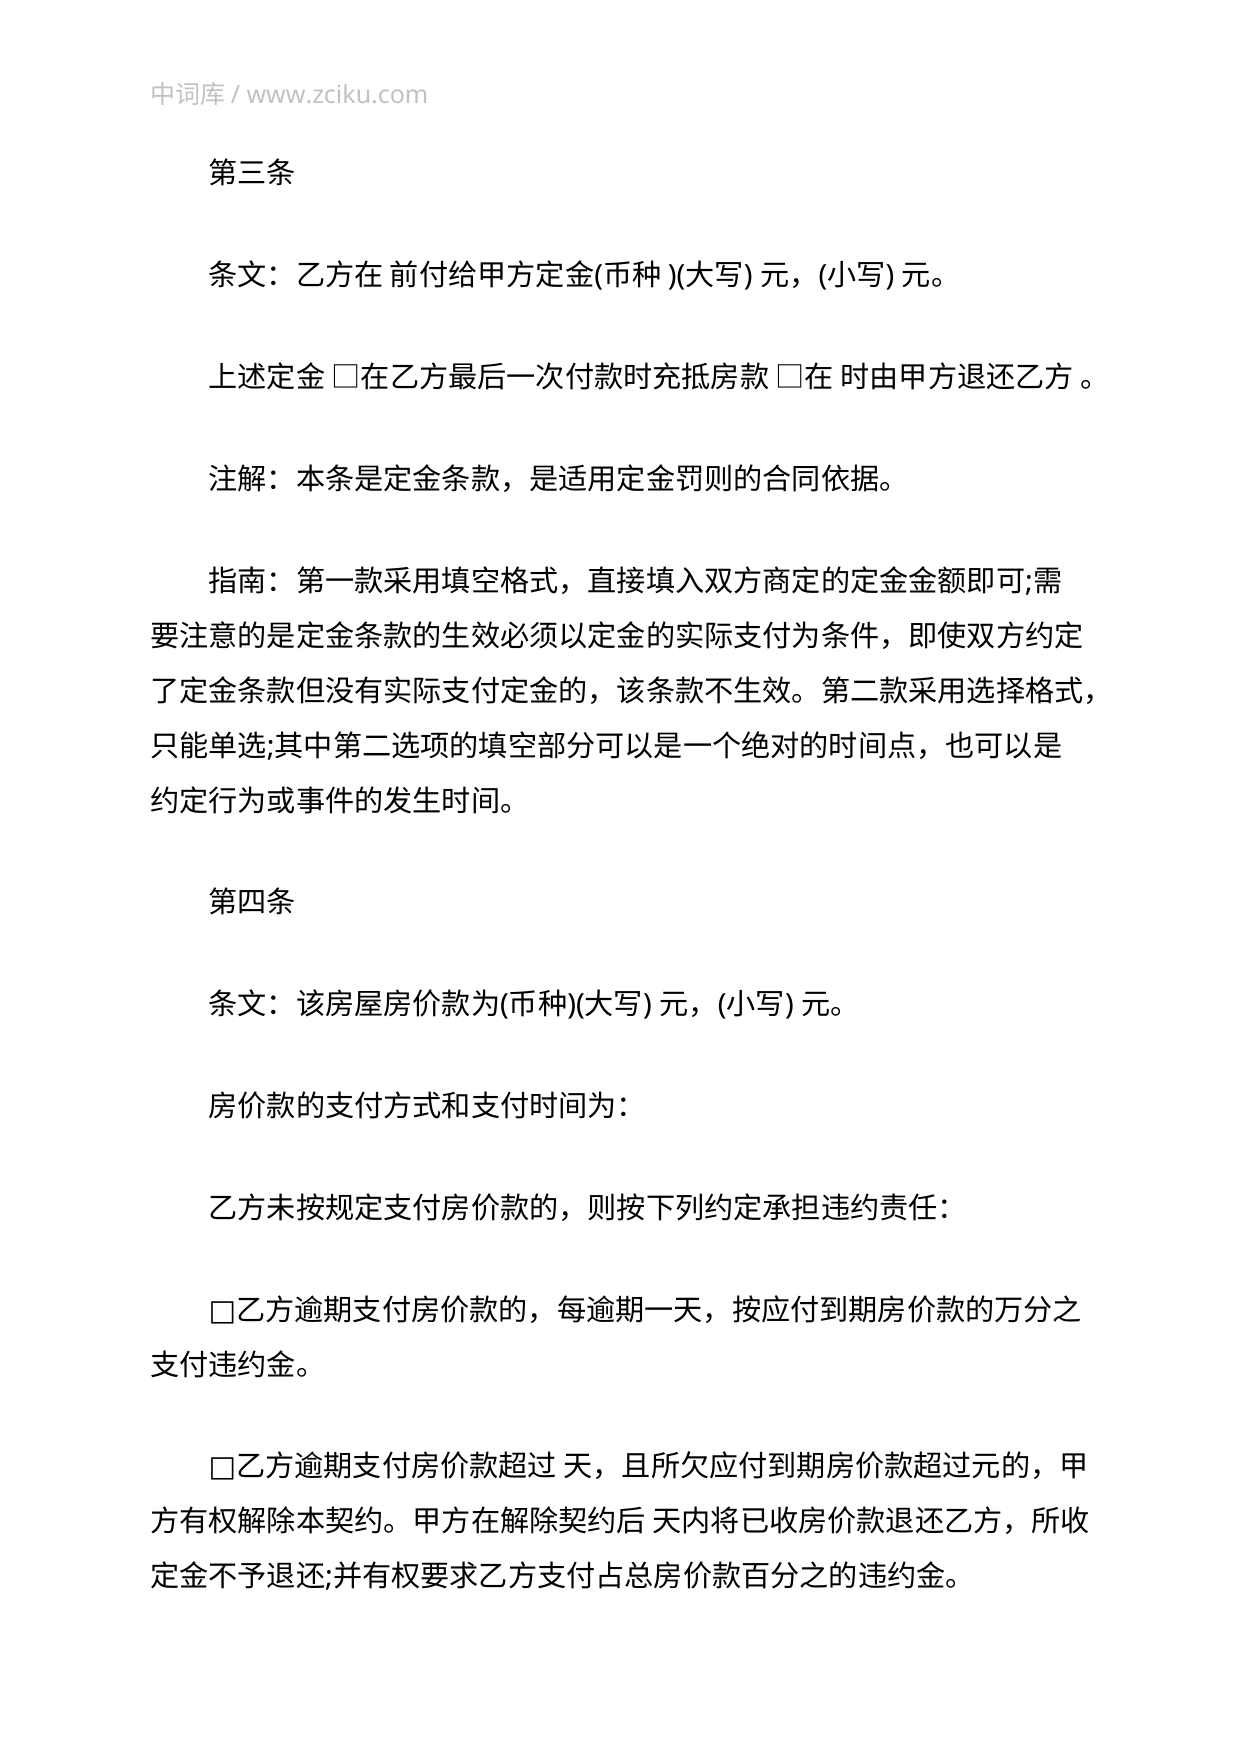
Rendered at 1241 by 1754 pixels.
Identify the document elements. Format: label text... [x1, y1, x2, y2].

text 条文：乙方在 前付给甲方定金(币种 )(大写) 元，(小写) 元。 [150, 252, 1090, 294]
text 注解：本条是定金条款，是适用定金罚则的合同依据。 [150, 456, 1090, 498]
text 第三条 [150, 150, 1090, 192]
text 指南：第一款采用填空格式，直接填入双方商定的定金金额即可;需要注意的是定金条款的生效必须以定金的实际支付为条件，即使双方约定了定金条款但没有实际支付定金的，该条款不生效。第二款采用选择格式，只能单选;其中第二选项的填空部分可以是一个绝对的时间点，也可以是约定行为或事件的发生时间。 [150, 557, 1090, 819]
text 乙方未按规定支付房价款的，则按下列约定承担违约责任： [150, 1184, 1090, 1227]
text 房价款的支付方式和支付时间为： [150, 1083, 1090, 1125]
text 条文：该房屋房价款为(币种)(大写) 元，(小写) 元。 [150, 981, 1090, 1023]
text □乙方逾期支付房价款的，每逾期一天，按应付到期房价款的万分之支付违约金。 [150, 1286, 1090, 1383]
text □乙方逾期支付房价款超过 天，且所欠应付到期房价款超过元的，甲方有权解除本契约。甲方在解除契约后 天内将已收房价款退还乙方，所收定金不予退还;并有权要求乙方支付占总房价款百分之的违约金。 [150, 1443, 1090, 1595]
text 上述定金 □在乙方最后一次付款时充抵房款 □在 时由甲方退还乙方 。 [150, 354, 1090, 396]
text 第四条 [150, 879, 1090, 921]
